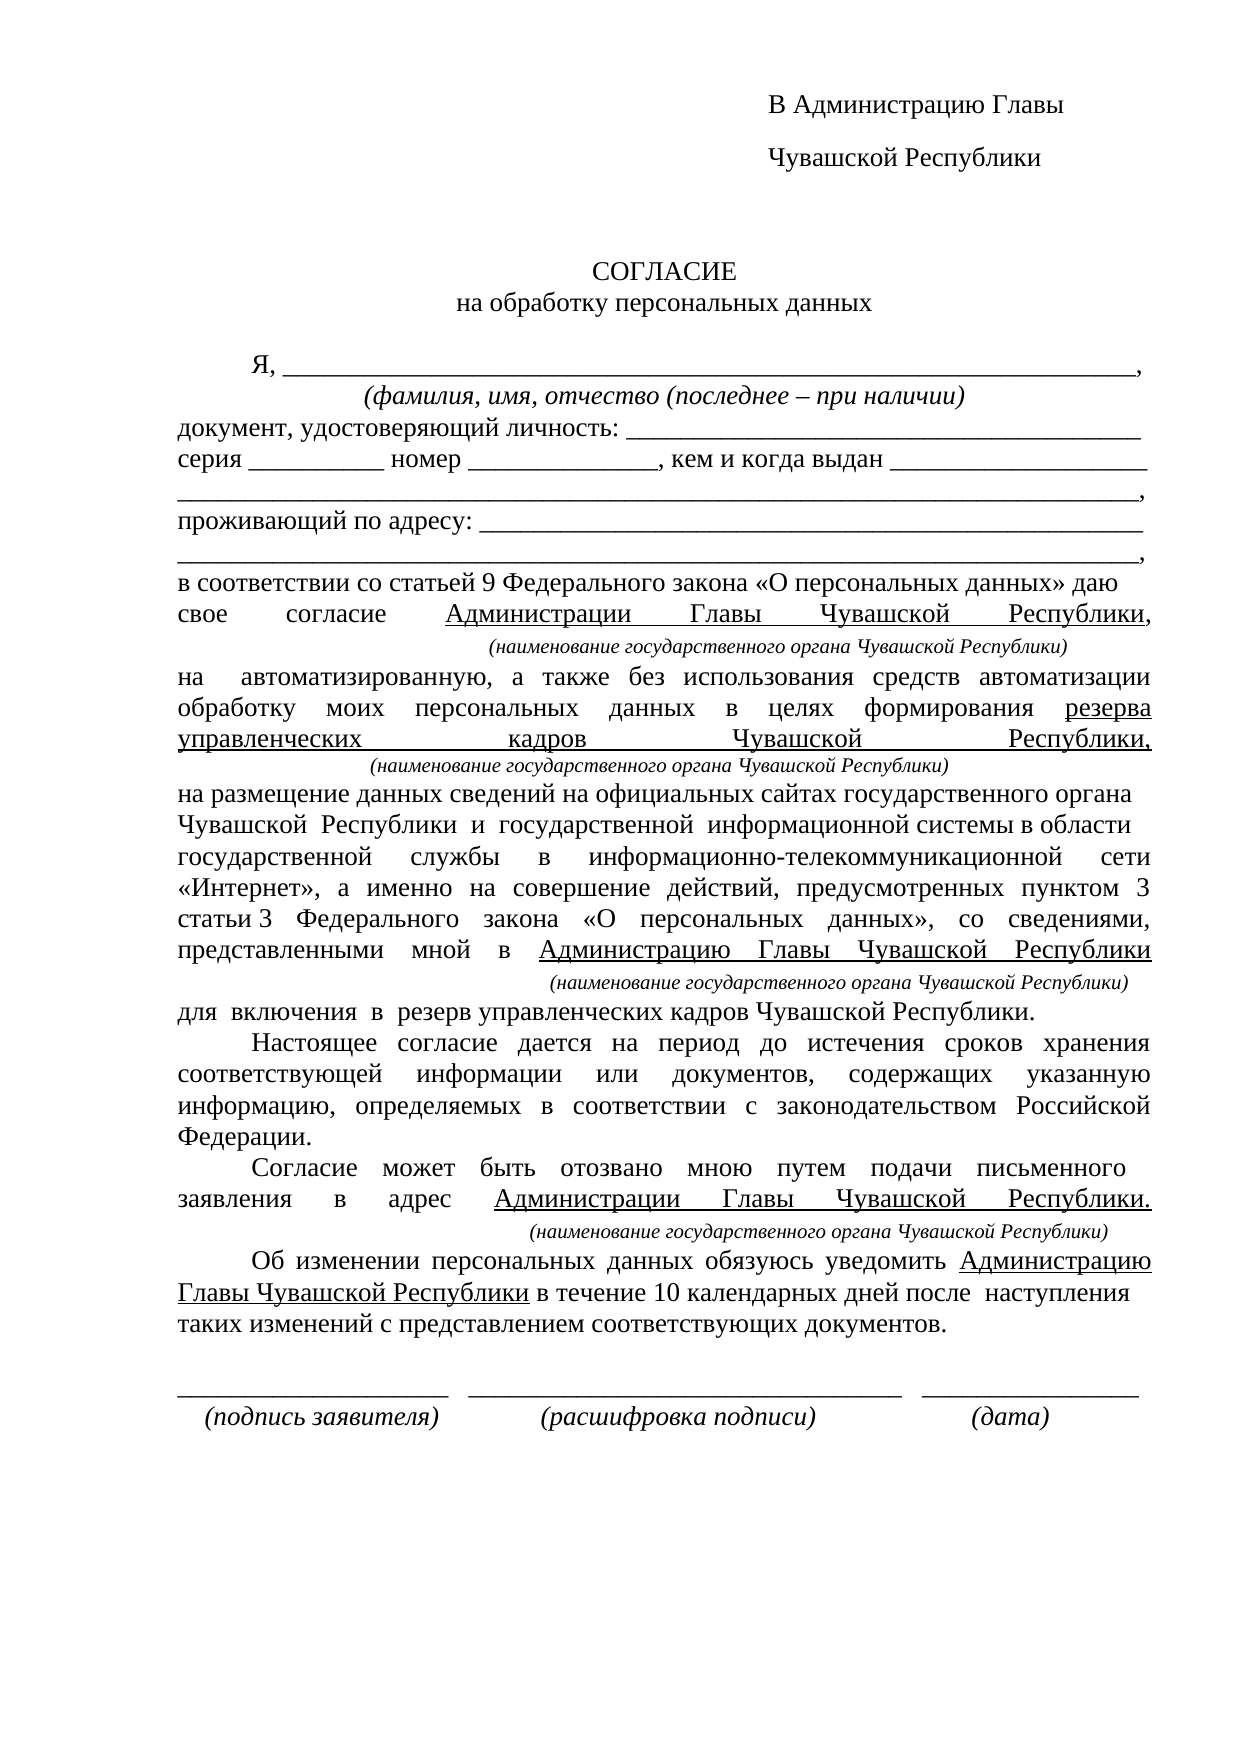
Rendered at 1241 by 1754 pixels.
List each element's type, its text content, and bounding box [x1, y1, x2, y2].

text ____________________ ________________________________ ________________ [177, 1369, 1152, 1400]
text Я, _______________________________________________________________, [177, 348, 1152, 379]
text на автоматизированную, а также без использования средств автоматизации обработку моих персональных данных в целях формирования резерва управленческих кадров Чувашской Республики, (наименование государственного органа Чувашской Республики) [177, 751, 1152, 777]
text СОГЛАСИЕ [177, 255, 1152, 286]
text для включения в резерв управленческих кадров Чувашской Республики. [177, 995, 1152, 1026]
text Настоящее согласие дается на период до истечения сроков хранения соответствующей информации или документов, содержащих указанную информацию, определяемых в соответствии с законодательством Российской Федерации. [177, 1026, 1152, 1151]
text (подпись заявителя) (расшифровка подписи) (дата) [177, 1400, 1152, 1431]
text Об изменении персональных данных обязуюсь уведомить Администрацию Главы Чувашской Республики в течение 10 календарных дней после наступления [177, 1244, 1152, 1307]
text Согласие может быть отозвано мною путем подачи письменного заявления в адрес Администрации Главы Чувашской Республики. (наименование государственного органа Чувашской Республики) [177, 1151, 1152, 1244]
text свое согласие Администрации Главы Чувашской Республики, (наименование государственного органа Чувашской Республики) [177, 597, 1152, 660]
text государственной службы в информационно-телекоммуникационной сети «Интернет», а именно на совершение действий, предусмотренных пунктом 3 статьи 3 Федерального закона «О персональных данных», со сведениями, представленными мной в Администрацию Главы Чувашской Республики (наименование государственного органа Чувашской Республики) [177, 839, 1152, 995]
text таких изменений с представлением соответствующих документов. [177, 1307, 1152, 1338]
text документ, удостоверяющий личность: ______________________________________ [177, 411, 1152, 442]
text _______________________________________________________________________, [177, 535, 1152, 566]
text серия __________ номер ______________, кем и когда выдан ___________________ [177, 442, 1152, 473]
text _______________________________________________________________________, проживающий по адресу: _________________________________________________ [177, 473, 1152, 535]
text в соответствии со статьей 9 Федерального закона «О персональных данных» даю [177, 566, 1152, 597]
text на размещение данных сведений на официальных сайтах государственного органа [177, 777, 1152, 808]
text Чувашской Республики и государственной информационной системы в области [177, 808, 1152, 839]
text В Администрацию Главы [576, 89, 1152, 120]
text на обработку персональных данных [177, 286, 1152, 317]
text (фамилия, имя, отчество (последнее – при наличии) [177, 379, 1152, 411]
text на автоматизированную, а также без использования средств автоматизации обработку моих персональных данных в целях формирования резерва управленческих кадров Чувашской Республики, (наименование государственного органа Чувашской Республики) [177, 660, 1152, 749]
text Чувашской Республики [576, 141, 1152, 172]
